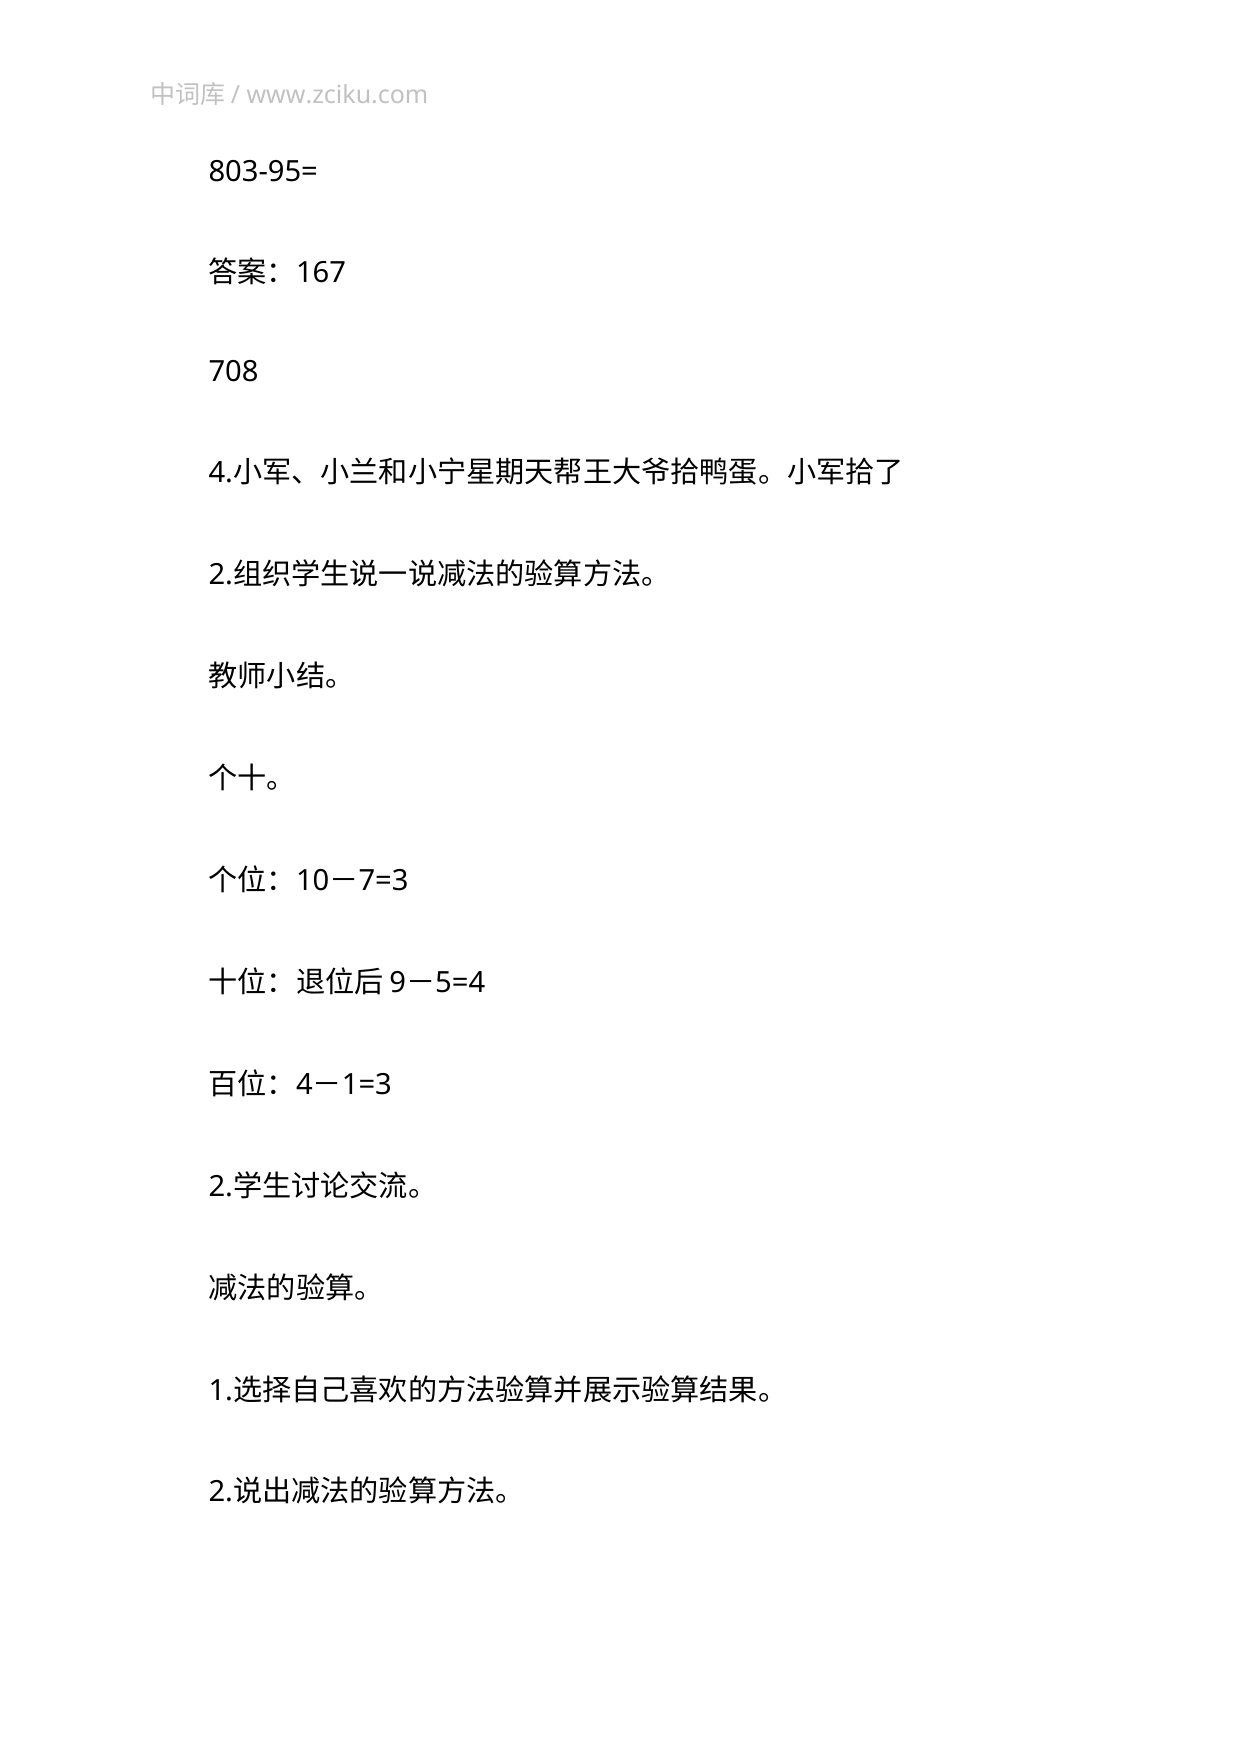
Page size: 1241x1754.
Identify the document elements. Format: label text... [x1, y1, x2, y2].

text 个位：10－7=3 [150, 856, 1090, 899]
text 减法的验算。 [150, 1264, 1090, 1307]
text 708 [150, 350, 1090, 390]
text 2.说出减法的验算方法。 [150, 1468, 1090, 1510]
text 4.小军、小兰和小宁星期天帮王大爷拾鸭蛋。小军拾了 [150, 449, 1090, 491]
text 1.选择自己喜欢的方法验算并展示验算结果。 [150, 1366, 1090, 1408]
text 百位：4－1=3 [150, 1060, 1090, 1103]
text 803-95= [150, 150, 1090, 190]
text 个十。 [150, 754, 1090, 797]
text 十位：退位后9－5=4 [150, 958, 1090, 1001]
text 教师小结。 [150, 653, 1090, 695]
text 答案：167 [150, 248, 1090, 291]
text 2.学生讨论交流。 [150, 1162, 1090, 1205]
text 2.组织学生说一说减法的验算方法。 [150, 551, 1090, 593]
